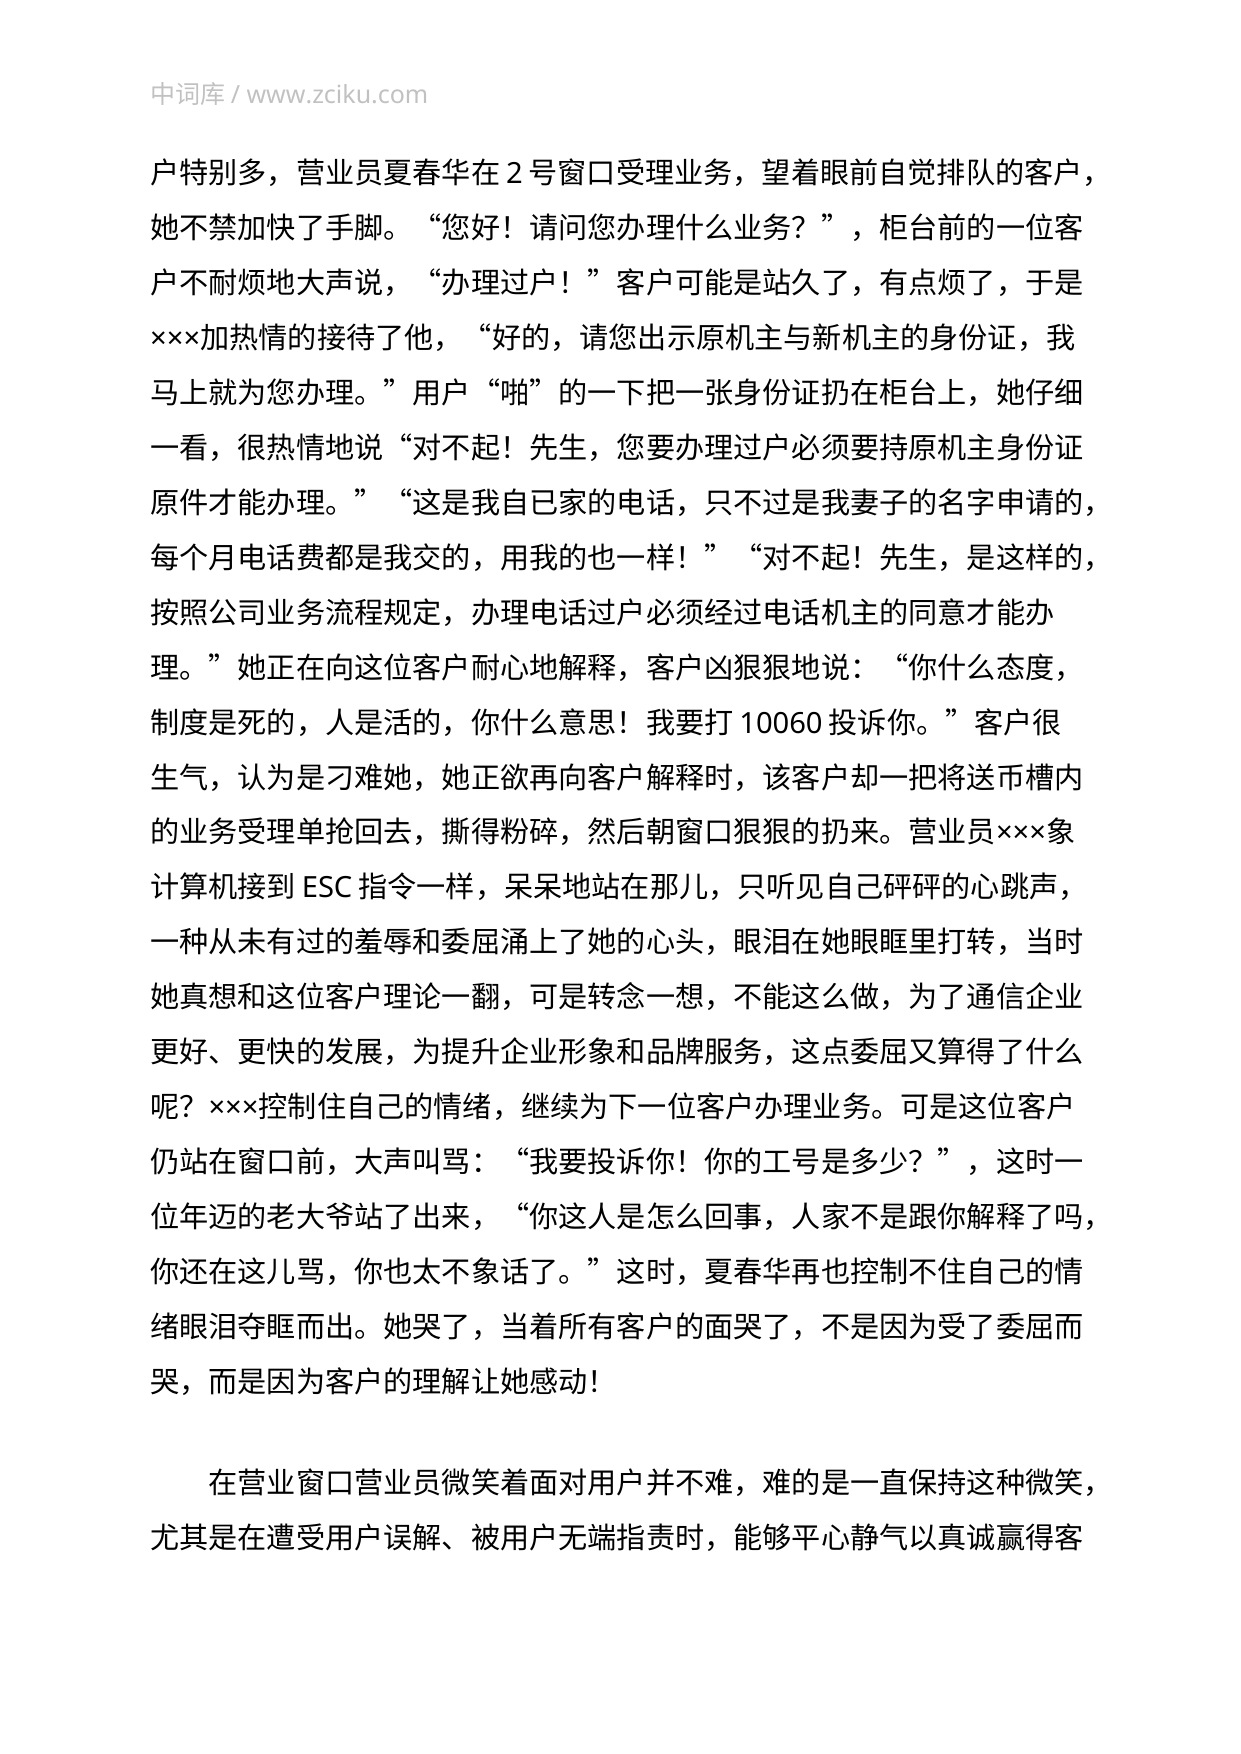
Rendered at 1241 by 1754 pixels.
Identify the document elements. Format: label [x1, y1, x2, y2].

text [150, 1460, 1090, 1557]
text [150, 150, 1090, 1401]
